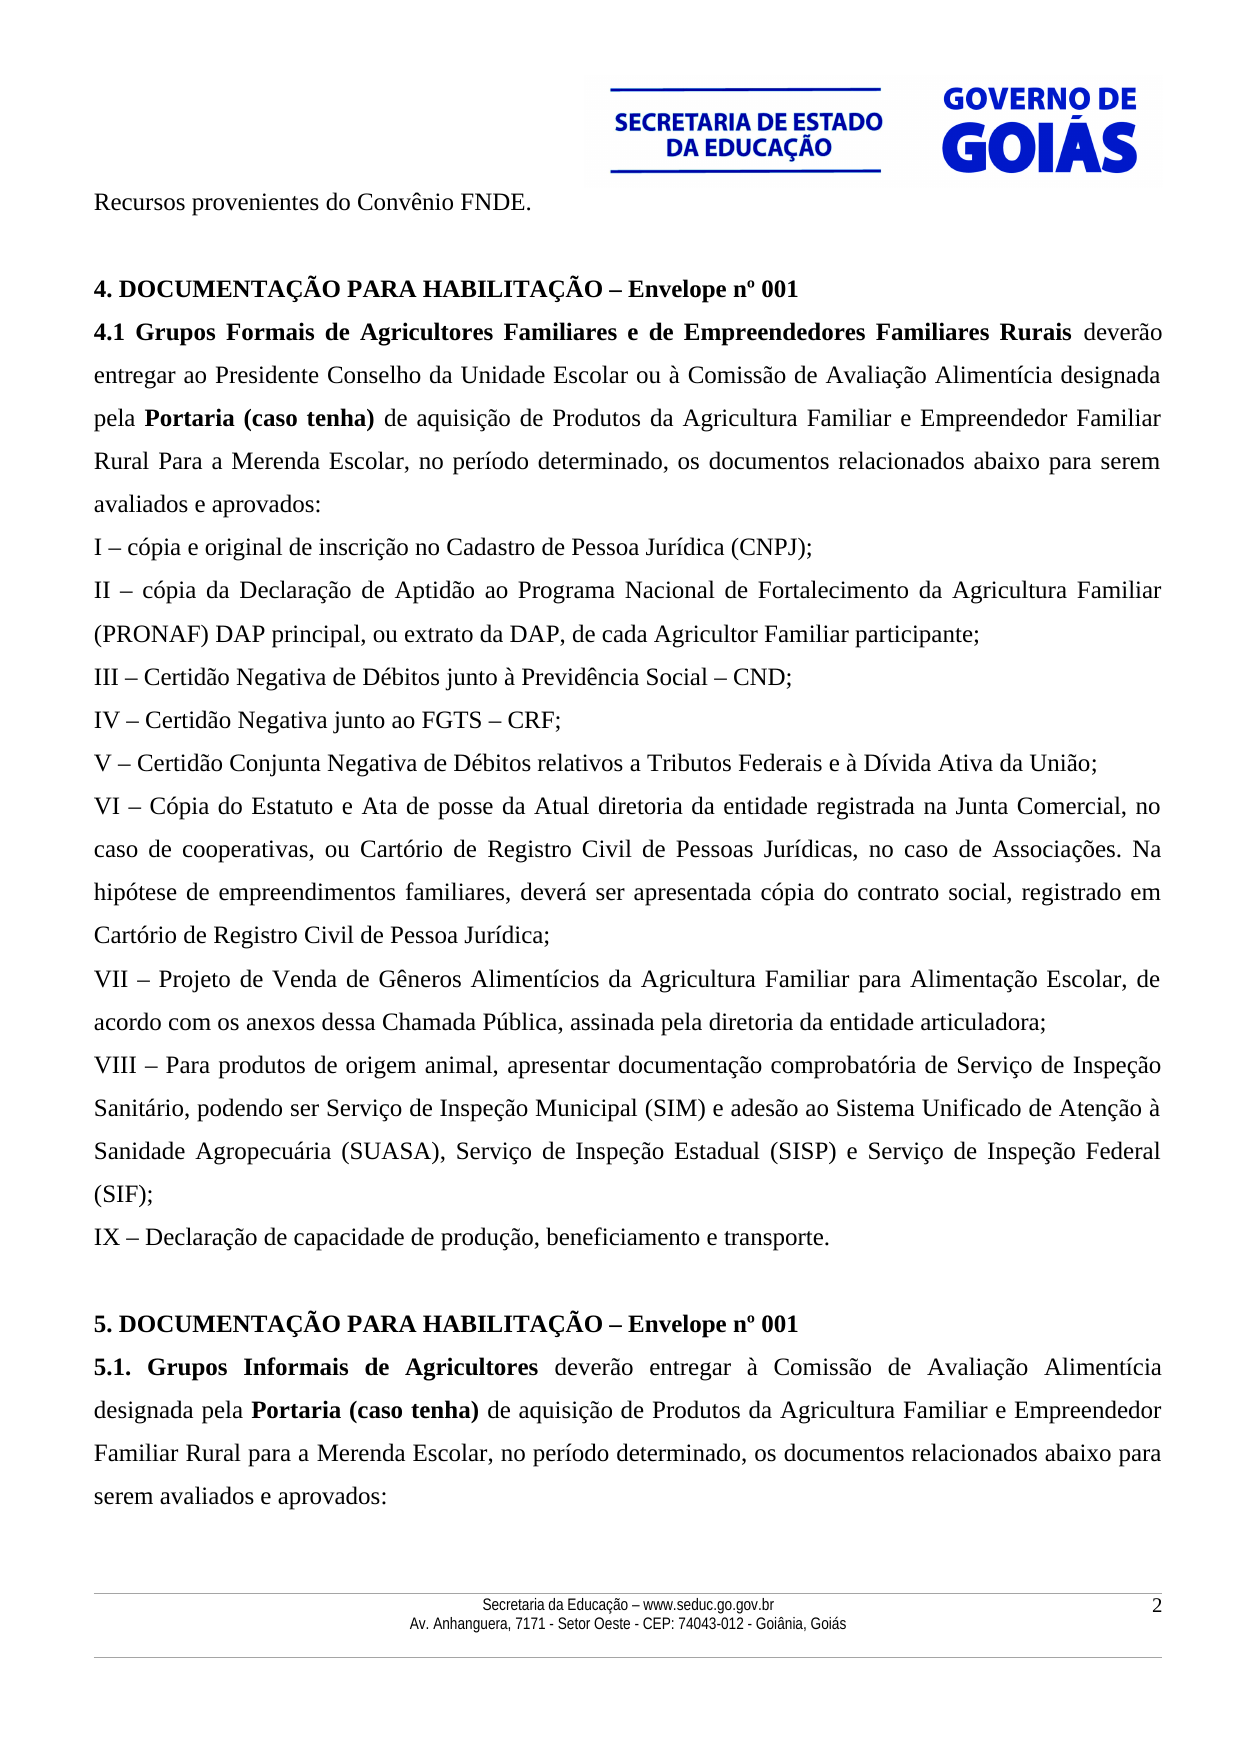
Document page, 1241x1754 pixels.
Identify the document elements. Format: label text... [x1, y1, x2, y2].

picture [584, 75, 1163, 188]
text VII – Projeto de Venda de Gêneros Alimentícios da Agricultura Familiar para Alimentação Escolar, de acordo com os anexos dessa Chamada Pública, assinada pela diretoria da entidade articuladora; [94, 964, 1162, 1036]
text IX – Declaração de capacidade de produção, beneficiamento e transporte. [94, 1222, 1162, 1251]
text 5.1. Grupos Informais de Agricultores deverão entregar à Comissão de Avaliação Alimentícia designada pela Portaria (caso tenha) de aquisição de Produtos da Agricultura Familiar e Empreendedor Familiar Rural para a Merenda Escolar, no período determinado, os documentos relacionados abaixo para serem avaliados e aprovados: [94, 1352, 1162, 1510]
text I – cópia e original de inscrição no Cadastro de Pessoa Jurídica (CNPJ); [94, 532, 1162, 561]
text 4. DOCUMENTAÇÃO PARA HABILITAÇÃO – Envelope nº 001 [94, 274, 1162, 302]
text VI – Cópia do Estatuto e Ata de posse da Atual diretoria da entidade registrada na Junta Comercial, no caso de cooperativas, ou Cartório de Registro Civil de Pessoas Jurídicas, no caso de Associações. Na hipótese de empreendimentos familiares, deverá ser apresentada cópia do contrato social, registrado em Cartório de Registro Civil de Pessoa Jurídica; [94, 791, 1162, 949]
text 4.1 Grupos Formais de Agricultores Familiares e de Empreendedores Familiares Rurais deverão entregar ao Presidente Conselho da Unidade Escolar ou à Comissão de Avaliação Alimentícia designada pela Portaria (caso tenha) de aquisição de Produtos da Agricultura Familiar e Empreendedor Familiar Rural Para a Merenda Escolar, no período determinado, os documentos relacionados abaixo para serem avaliados e aprovados: [94, 317, 1162, 518]
text III – Certidão Negativa de Débitos junto à Previdência Social – CND; [94, 662, 1162, 691]
text VIII – Para produtos de origem animal, apresentar documentação comprobatória de Serviço de Inspeção Sanitário, podendo ser Serviço de Inspeção Municipal (SIM) e adesão ao Sistema Unificado de Atenção à Sanidade Agropecuária (SUASA), Serviço de Inspeção Estadual (SISP) e Serviço de Inspeção Federal (SIF); [94, 1050, 1162, 1208]
text II – cópia da Declaração de Aptidão ao Programa Nacional de Fortalecimento da Agricultura Familiar (PRONAF) DAP principal, ou extrato da DAP, de cada Agricultor Familiar participante; [94, 576, 1162, 647]
text V – Certidão Conjunta Negativa de Débitos relativos a Tributos Federais e à Dívida Ativa da União; [94, 748, 1162, 777]
text IV – Certidão Negativa junto ao FGTS – CRF; [94, 705, 1162, 734]
text 5. DOCUMENTAÇÃO PARA HABILITAÇÃO – Envelope nº 001 [94, 1309, 1162, 1337]
text Recursos provenientes do Convênio FNDE. [94, 187, 1177, 216]
